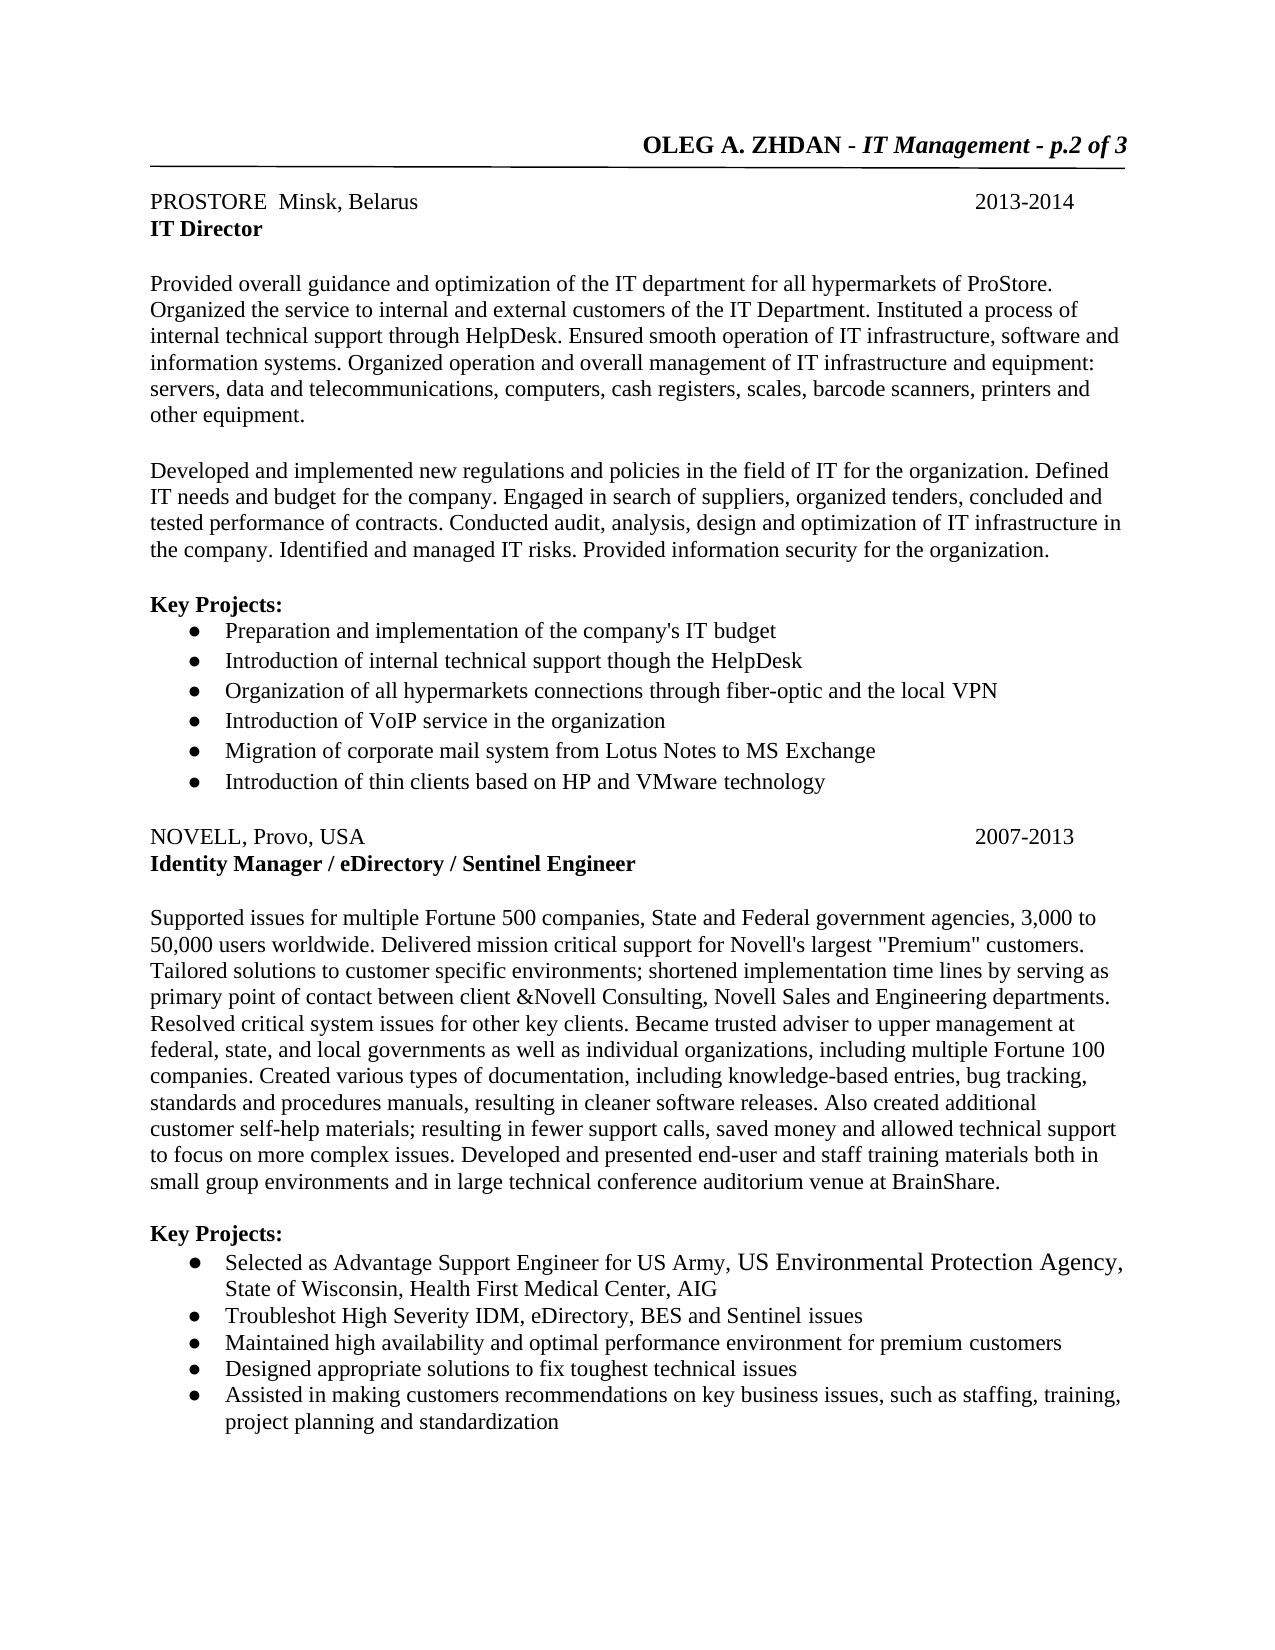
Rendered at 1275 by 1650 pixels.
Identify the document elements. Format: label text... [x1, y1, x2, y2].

list Introduction of VoIP service in the organization [187, 707, 1137, 734]
text NOVELL, Provo, USA 2007-2013 [150, 823, 1137, 849]
text Supported issues for multiple Fortune 500 companies, State and Federal government agencies, 3,000 to 50,000 users worldwide. Delivered mission critical support for Novell's largest "Premium" customers. Tailored solutions to customer specific environments; shortened implementation time lines by serving as primary point of contact between client &Novell Consulting, Novell Sales and Engineering departments. Resolved critical system issues for other key clients. Became trusted adviser to upper management at federal, state, and local governments as well as individual organizations, including multiple Fortune 100 companies. Created various types of documentation, including knowledge-based entries, bug tracking, standards and procedures manuals, resulting in cleaner software releases. Also created additional customer self-help materials; resulting in fewer support calls, saved money and allowed technical support to focus on more complex issues. Developed and presented end-user and staff training materials both in small group environments and in large technical conference auditorium venue at BrainShare. [150, 904, 1119, 1194]
text Developed and implemented new regulations and policies in the field of IT for the organization. Defined IT needs and budget for the company. Engaged in search of suppliers, organized tenders, concluded and tested performance of contracts. Conducted audit, analysis, design and optimization of IT infrastructure in the company. Identified and managed IT risks. Provided information security for the organization. [150, 457, 1124, 562]
list Maintained high availability and optimal performance environment for premium customers [187, 1328, 1137, 1355]
list Migration of corporate mail system from Lotus Notes to MS Exchange [187, 737, 1137, 764]
text OLEG A. ZHDAN - IT Management - p.2 of 3 [642, 130, 1137, 159]
subtitle Identity Manager / eDirectory / Sentinel Engineer [150, 850, 1137, 876]
subtitle Key Projects: [150, 591, 1137, 617]
list Introduction of internal technical support though the HelpDesk [187, 647, 1137, 673]
list Preparation and implementation of the company's IT budget [187, 617, 1137, 643]
text State of Wisconsin, Health First Medical Center, AIG [225, 1276, 1137, 1302]
list Introduction of thin clients based on HP and VMware technology [187, 768, 1137, 794]
list Organization of all hypermarkets connections through fiber-optic and the local VPN [187, 677, 1137, 703]
list Assisted in making customers recommendations on key business issues, such as staffing, training, project planning and standardization [187, 1381, 1122, 1434]
list Troubleshot High Severity IDM, eDirectory, BES and Sentinel issues [187, 1302, 1137, 1328]
subtitle IT Director [150, 215, 1137, 241]
list Designed appropriate solutions to fix toughest technical issues [187, 1355, 1137, 1381]
list Selected as Advantage Support Engineer for US Army, US Environmental Protection Agency, [187, 1247, 1137, 1276]
text PROSTORE Minsk, Belarus 2013-2014 [150, 188, 1137, 214]
subtitle Key Projects: [150, 1221, 1137, 1247]
text Provided overall guidance and optimization of the IT department for all hypermarkets of ProStore. Organized the service to internal and external customers of the IT Department. Instituted a process of internal technical support through HelpDesk. Ensured smooth operation of IT infrastructure, software and information systems. Organized operation and overall management of IT infrastructure and equipment: servers, data and telecommunications, computers, cash registers, scales, barcode scanners, printers and other equipment. [150, 269, 1122, 428]
